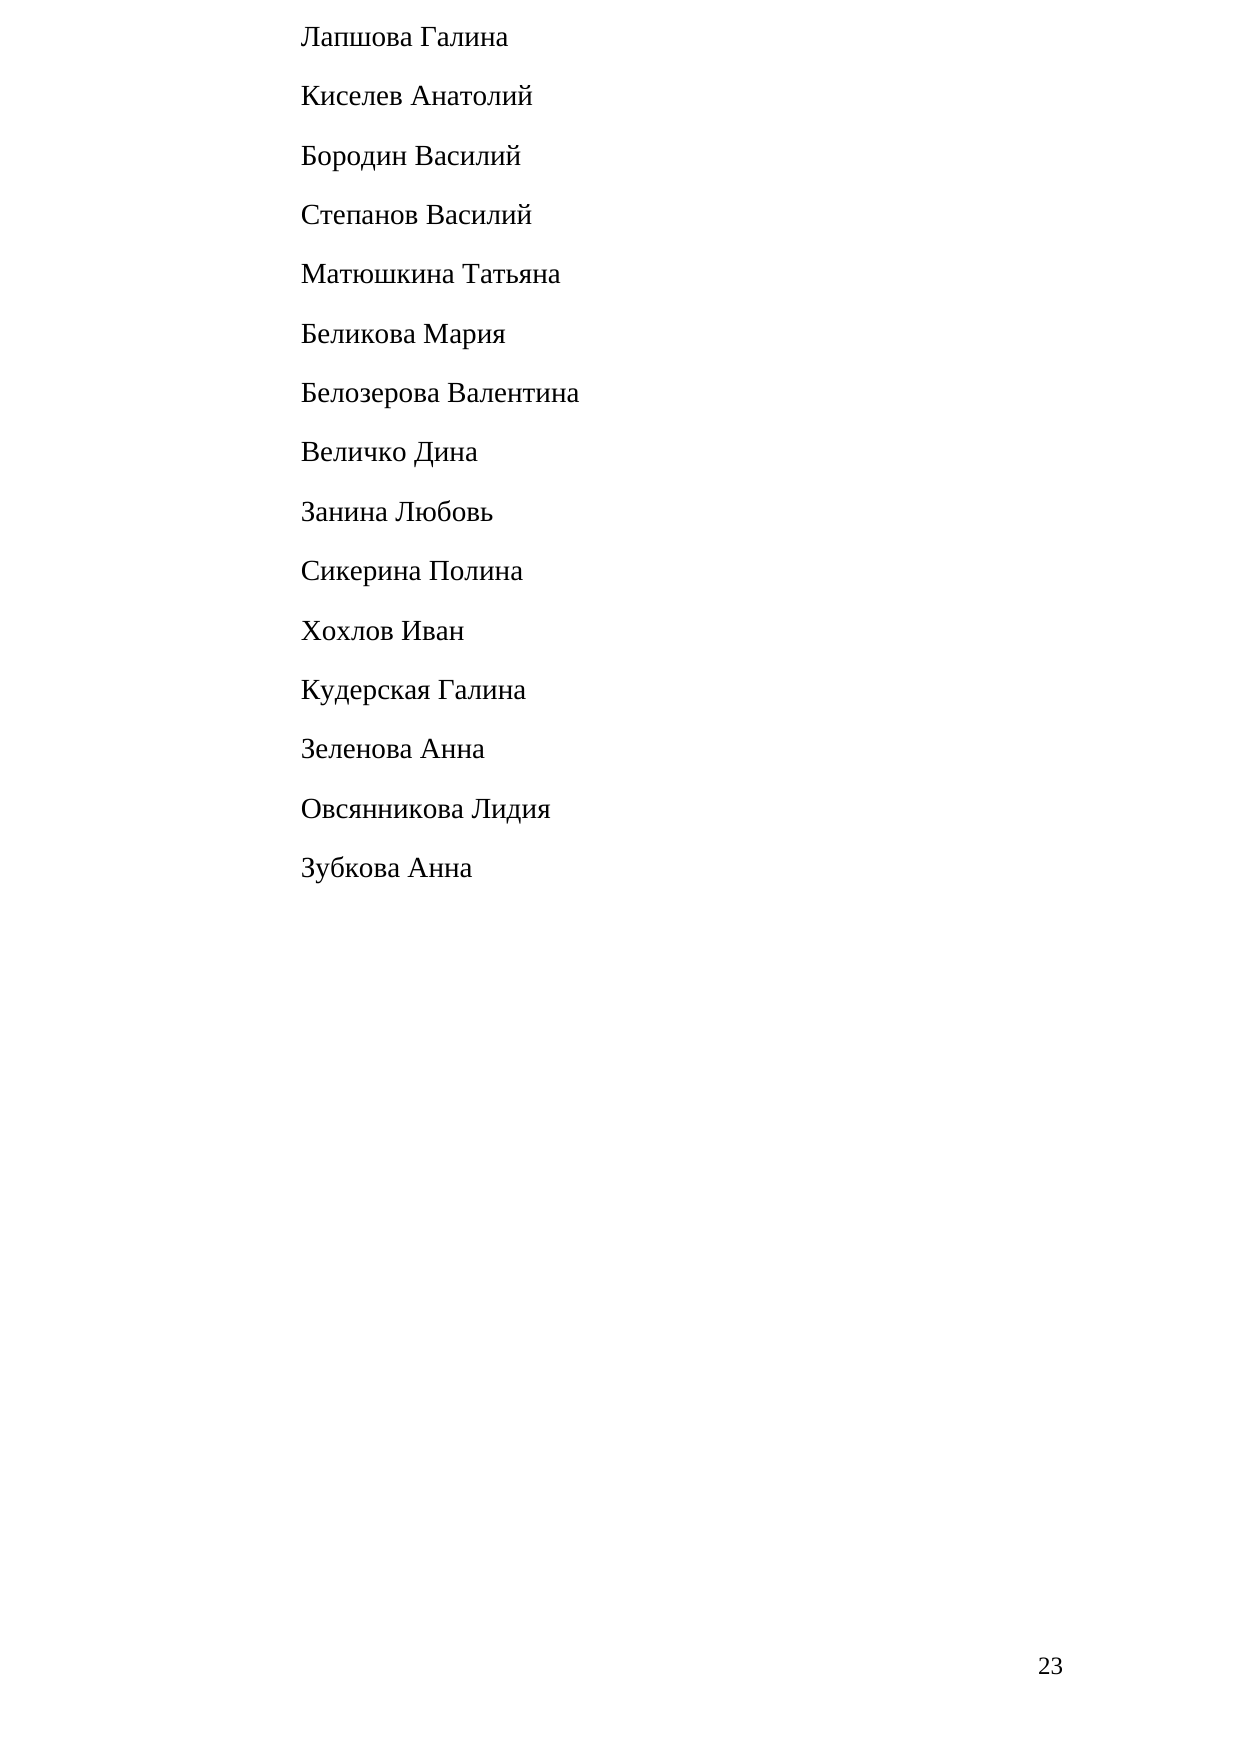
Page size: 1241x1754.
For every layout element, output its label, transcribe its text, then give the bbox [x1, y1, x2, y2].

text Зубкова Анна [207, 850, 598, 884]
text Бородин Василий [207, 138, 598, 171]
text Киселев Анатолий [207, 78, 598, 112]
text Беликова Мария [207, 316, 598, 349]
text Овсянникова Лидия [207, 791, 598, 824]
text Сикерина Полина [207, 553, 598, 587]
text Хохлов Иван [207, 613, 598, 646]
text Белозерова Валентина [207, 375, 598, 409]
text Кудерская Галина [207, 672, 598, 706]
text Лапшова Галина [207, 19, 598, 52]
text Зеленова Анна [207, 731, 598, 765]
text Степанов Василий [207, 197, 598, 231]
text Величко Дина [207, 434, 598, 468]
text Занина Любовь [207, 494, 598, 527]
text Матюшкина Татьяна [207, 256, 598, 290]
